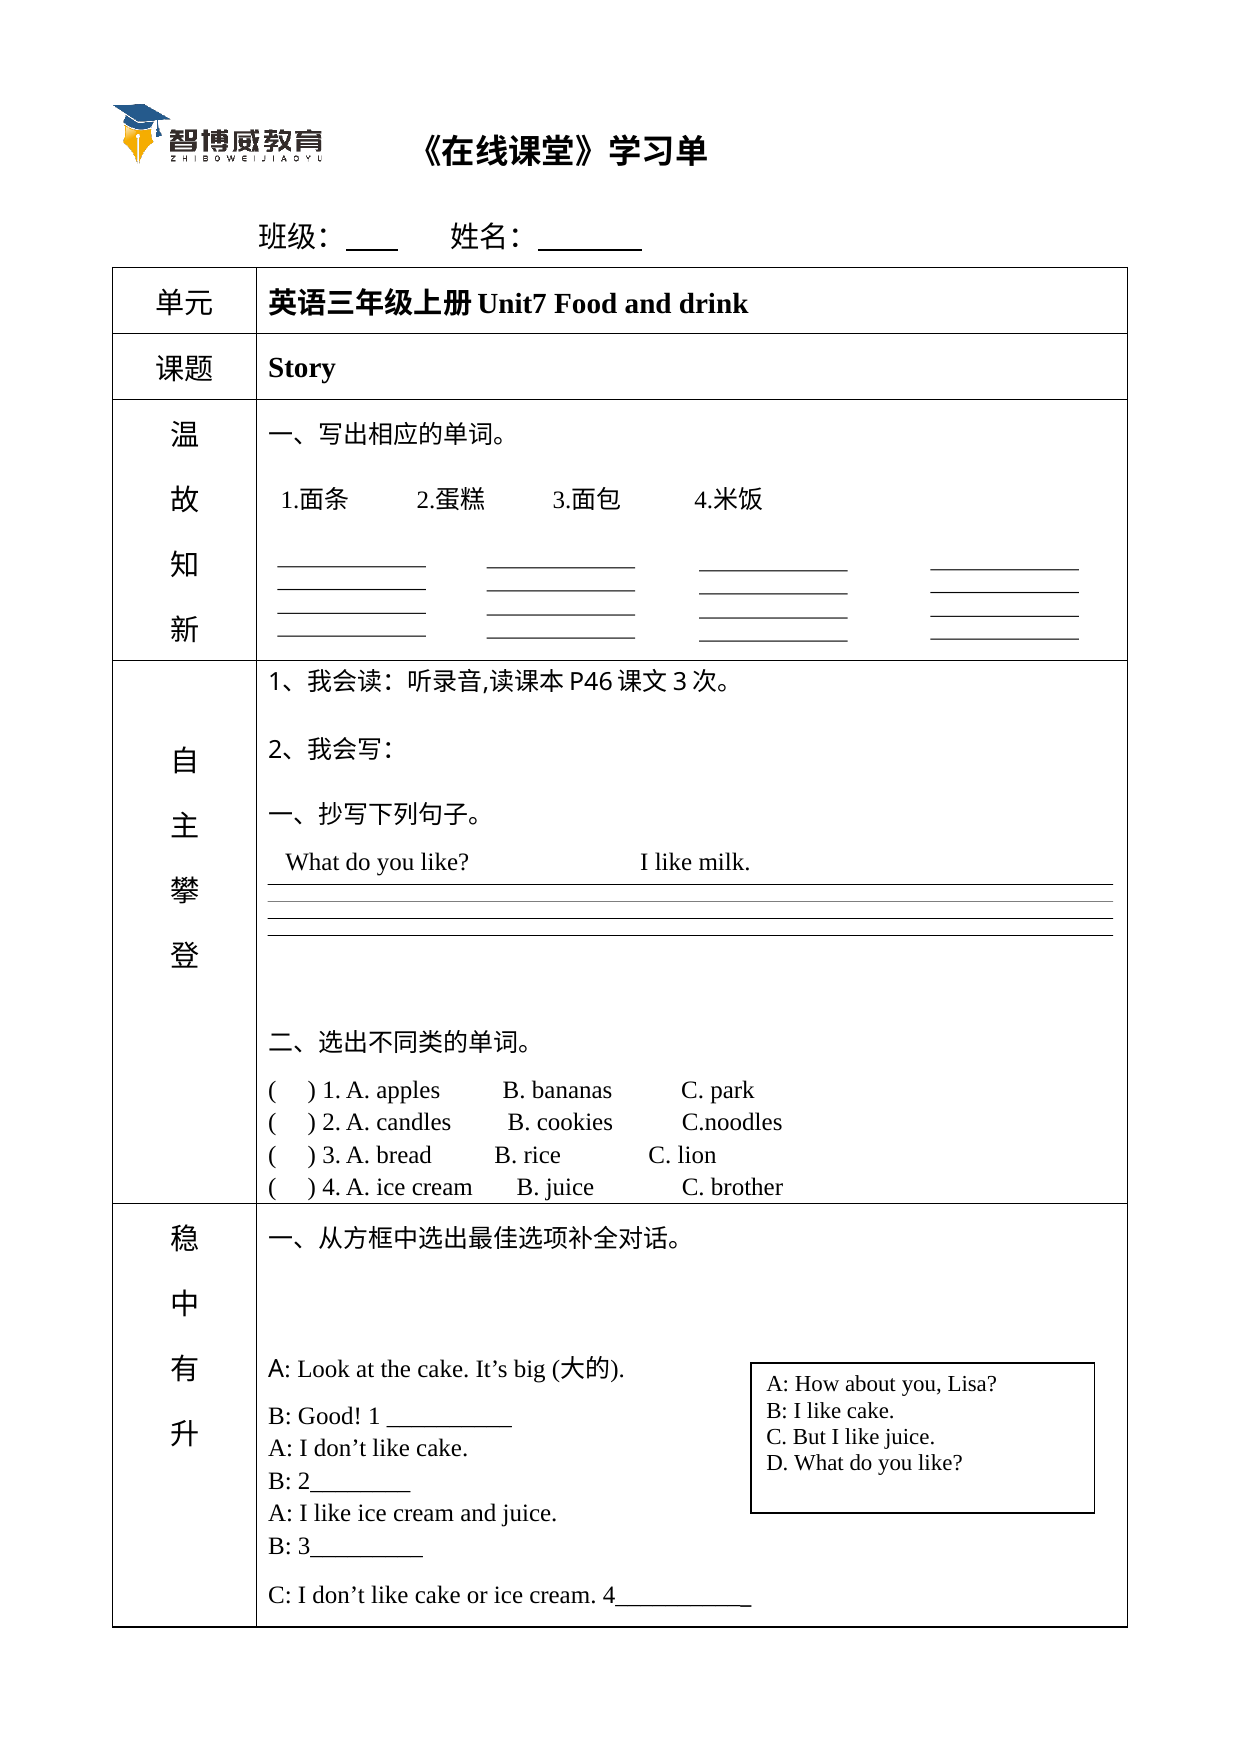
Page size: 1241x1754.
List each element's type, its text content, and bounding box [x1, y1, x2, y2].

text 班级： 姓名： [112, 202, 1128, 267]
table_cell Story [257, 334, 1127, 399]
table_cell 温 故 知 新 [113, 400, 256, 660]
table_cell 课题 [113, 334, 256, 399]
table_cell 一、写出相应的单词。 1.面条 2.蛋糕 3.面包 4.米饭 [257, 400, 1127, 660]
table_cell 稳 中 有 升 [113, 1204, 256, 1626]
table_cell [257, 1204, 1127, 1626]
text 《在线课堂》学习单 [112, 104, 1128, 202]
picture [112, 104, 322, 164]
table_header 英语三年级上册 Unit7 Food and drink [257, 268, 1127, 333]
table_cell 自 主 攀 登 [113, 661, 256, 1203]
table_header 单元 [113, 268, 256, 333]
picture [267, 882, 1114, 938]
table_cell 1、我会读：听录音,读课本P46课文3次。 2、我会写： 一、抄写下列句子。 What do you like? I like milk. 二、选词填空 选出不同类的单词。 ( ) 1. A. apples B. bananas C. park ( ) 2. A. candles B. cookies C.noodles ( ) 3. A. bread B. rice C. lion ( ) 4. A. ice cream B. juice C. brother [257, 661, 1127, 1203]
